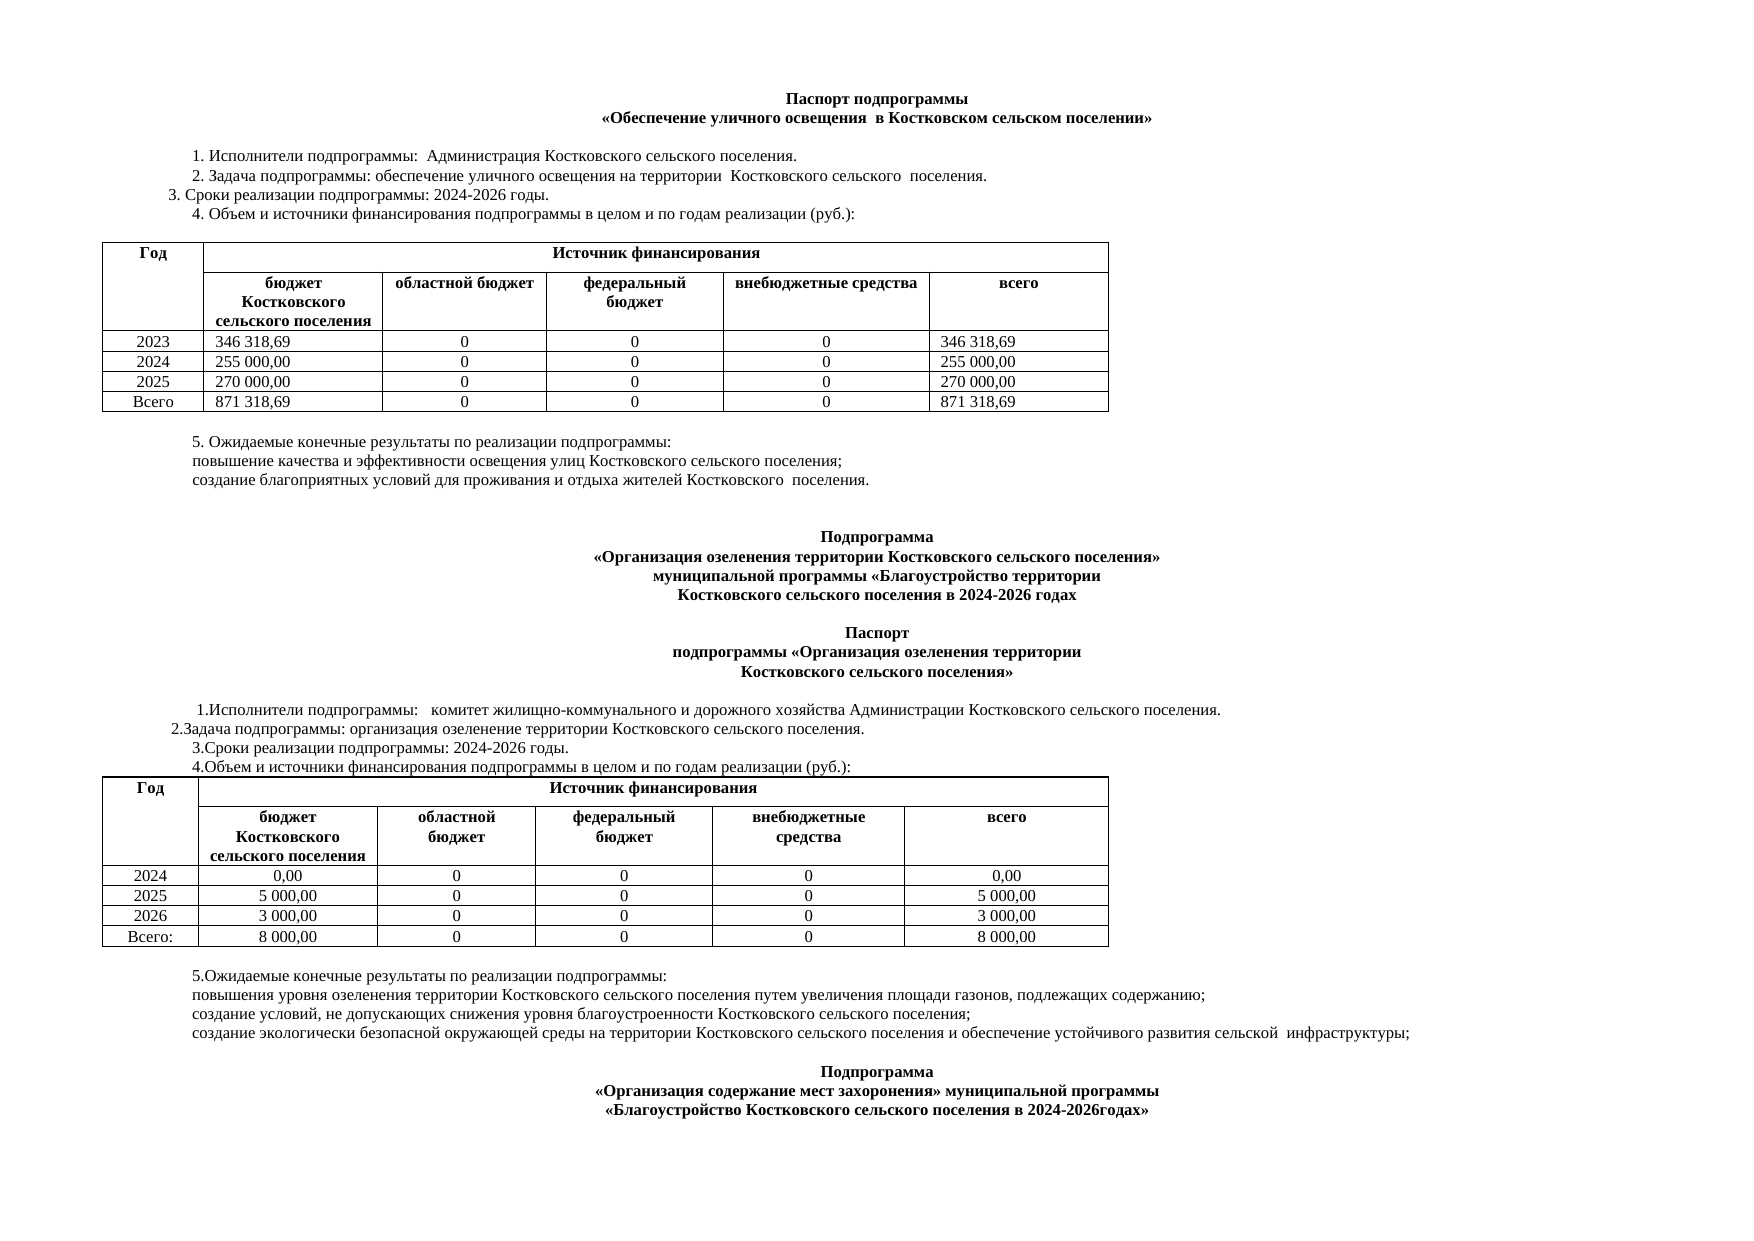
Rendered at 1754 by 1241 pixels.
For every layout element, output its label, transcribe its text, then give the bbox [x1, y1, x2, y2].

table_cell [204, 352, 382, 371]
text 3.Сроки реализации подпрограммы: 2024-2026 годы. [118, 738, 1636, 757]
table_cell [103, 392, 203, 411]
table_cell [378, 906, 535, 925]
text «Благоустройство Костковского сельского поселения в 2024-2026годах» [118, 1100, 1636, 1119]
text Костковского сельского поселения» [118, 661, 1636, 681]
text 3. Сроки реализации подпрограммы: 2024-2026 годы. [118, 184, 1636, 204]
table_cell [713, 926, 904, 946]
text Подпрограмма [118, 1062, 1636, 1081]
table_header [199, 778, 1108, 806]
text 1. Исполнители подпрограммы: Администрация Костковского сельского поселения. [118, 146, 1636, 165]
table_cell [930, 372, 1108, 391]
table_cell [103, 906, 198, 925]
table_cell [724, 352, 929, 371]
text Паспорт [118, 623, 1636, 642]
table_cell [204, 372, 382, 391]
text подпрограммы «Организация озеленения территории [118, 642, 1636, 661]
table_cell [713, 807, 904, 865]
text Паспорт подпрограммы [118, 89, 1636, 108]
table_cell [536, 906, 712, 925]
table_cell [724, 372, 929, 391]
text муниципальной программы «Благоустройство территории [118, 566, 1636, 585]
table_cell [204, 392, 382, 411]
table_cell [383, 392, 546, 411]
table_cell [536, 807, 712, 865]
text 4. Объем и источники финансирования подпрограммы в целом и по годам реализации (руб.): [118, 204, 1636, 223]
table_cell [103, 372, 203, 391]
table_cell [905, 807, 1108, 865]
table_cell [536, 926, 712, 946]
text 5. Ожидаемые конечные результаты по реализации подпрограммы: [118, 431, 1636, 451]
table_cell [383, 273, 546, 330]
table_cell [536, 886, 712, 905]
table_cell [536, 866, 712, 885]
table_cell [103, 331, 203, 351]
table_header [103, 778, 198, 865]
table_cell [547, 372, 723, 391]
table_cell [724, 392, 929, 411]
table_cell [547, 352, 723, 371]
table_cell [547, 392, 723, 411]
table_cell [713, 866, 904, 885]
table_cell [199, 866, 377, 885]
text Костковского сельского поселения в 2024-2026 годах [118, 585, 1636, 604]
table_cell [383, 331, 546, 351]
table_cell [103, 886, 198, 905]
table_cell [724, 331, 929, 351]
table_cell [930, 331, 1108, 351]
text Подпрограмма [118, 527, 1636, 546]
text 5.Ожидаемые конечные результаты по реализации подпрограммы: [118, 966, 1636, 985]
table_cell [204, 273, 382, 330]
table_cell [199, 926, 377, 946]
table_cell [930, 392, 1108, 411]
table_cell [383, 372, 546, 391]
text «Организация содержание мест захоронения» муниципальной программы [118, 1081, 1636, 1100]
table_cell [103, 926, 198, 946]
text повышения уровня озеленения территории Костковского сельского поселения путем увеличения площади газонов, подлежащих содержанию; [118, 985, 1636, 1004]
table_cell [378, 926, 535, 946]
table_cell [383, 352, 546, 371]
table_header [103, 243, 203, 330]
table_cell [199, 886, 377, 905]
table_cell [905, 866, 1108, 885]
text создание экологически безопасной окружающей среды на территории Костковского сельского поселения и обеспечение устойчивого развития сельской инфраструктуры; [118, 1023, 1636, 1042]
text 1.Исполнители подпрограммы: комитет жилищно-коммунального и дорожного хозяйства Администрации Костковского сельского поселения. [118, 700, 1636, 719]
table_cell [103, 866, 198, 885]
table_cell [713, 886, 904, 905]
text повышение качества и эффективности освещения улиц Костковского сельского поселения; [118, 451, 1636, 470]
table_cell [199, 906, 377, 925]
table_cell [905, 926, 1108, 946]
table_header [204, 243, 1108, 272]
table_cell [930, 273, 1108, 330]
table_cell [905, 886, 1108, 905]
text «Обеспечение уличного освещения в Костковском сельском поселении» [118, 108, 1636, 127]
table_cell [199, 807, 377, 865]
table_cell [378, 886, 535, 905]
text создание благоприятных условий для проживания и отдыха жителей Костковского поселения. [118, 470, 1636, 489]
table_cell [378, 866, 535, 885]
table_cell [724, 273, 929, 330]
text 2. Задача подпрограммы: обеспечение уличного освещения на территории Костковского сельского поселения. [118, 165, 1636, 184]
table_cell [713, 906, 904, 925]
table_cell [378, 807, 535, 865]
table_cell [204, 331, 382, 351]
text 2.Задача подпрограммы: организация озеленение территории Костковского сельского поселения. [118, 719, 1636, 738]
text «Организация озеленения территории Костковского сельского поселения» [118, 546, 1636, 566]
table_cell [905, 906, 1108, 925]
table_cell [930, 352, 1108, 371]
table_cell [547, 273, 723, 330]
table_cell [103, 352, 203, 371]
text 4.Объем и источники финансирования подпрограммы в целом и по годам реализации (руб.): [118, 757, 1636, 776]
text создание условий, не допускающих снижения уровня благоустроенности Костковского сельского поселения; [118, 1004, 1636, 1023]
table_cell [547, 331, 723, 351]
